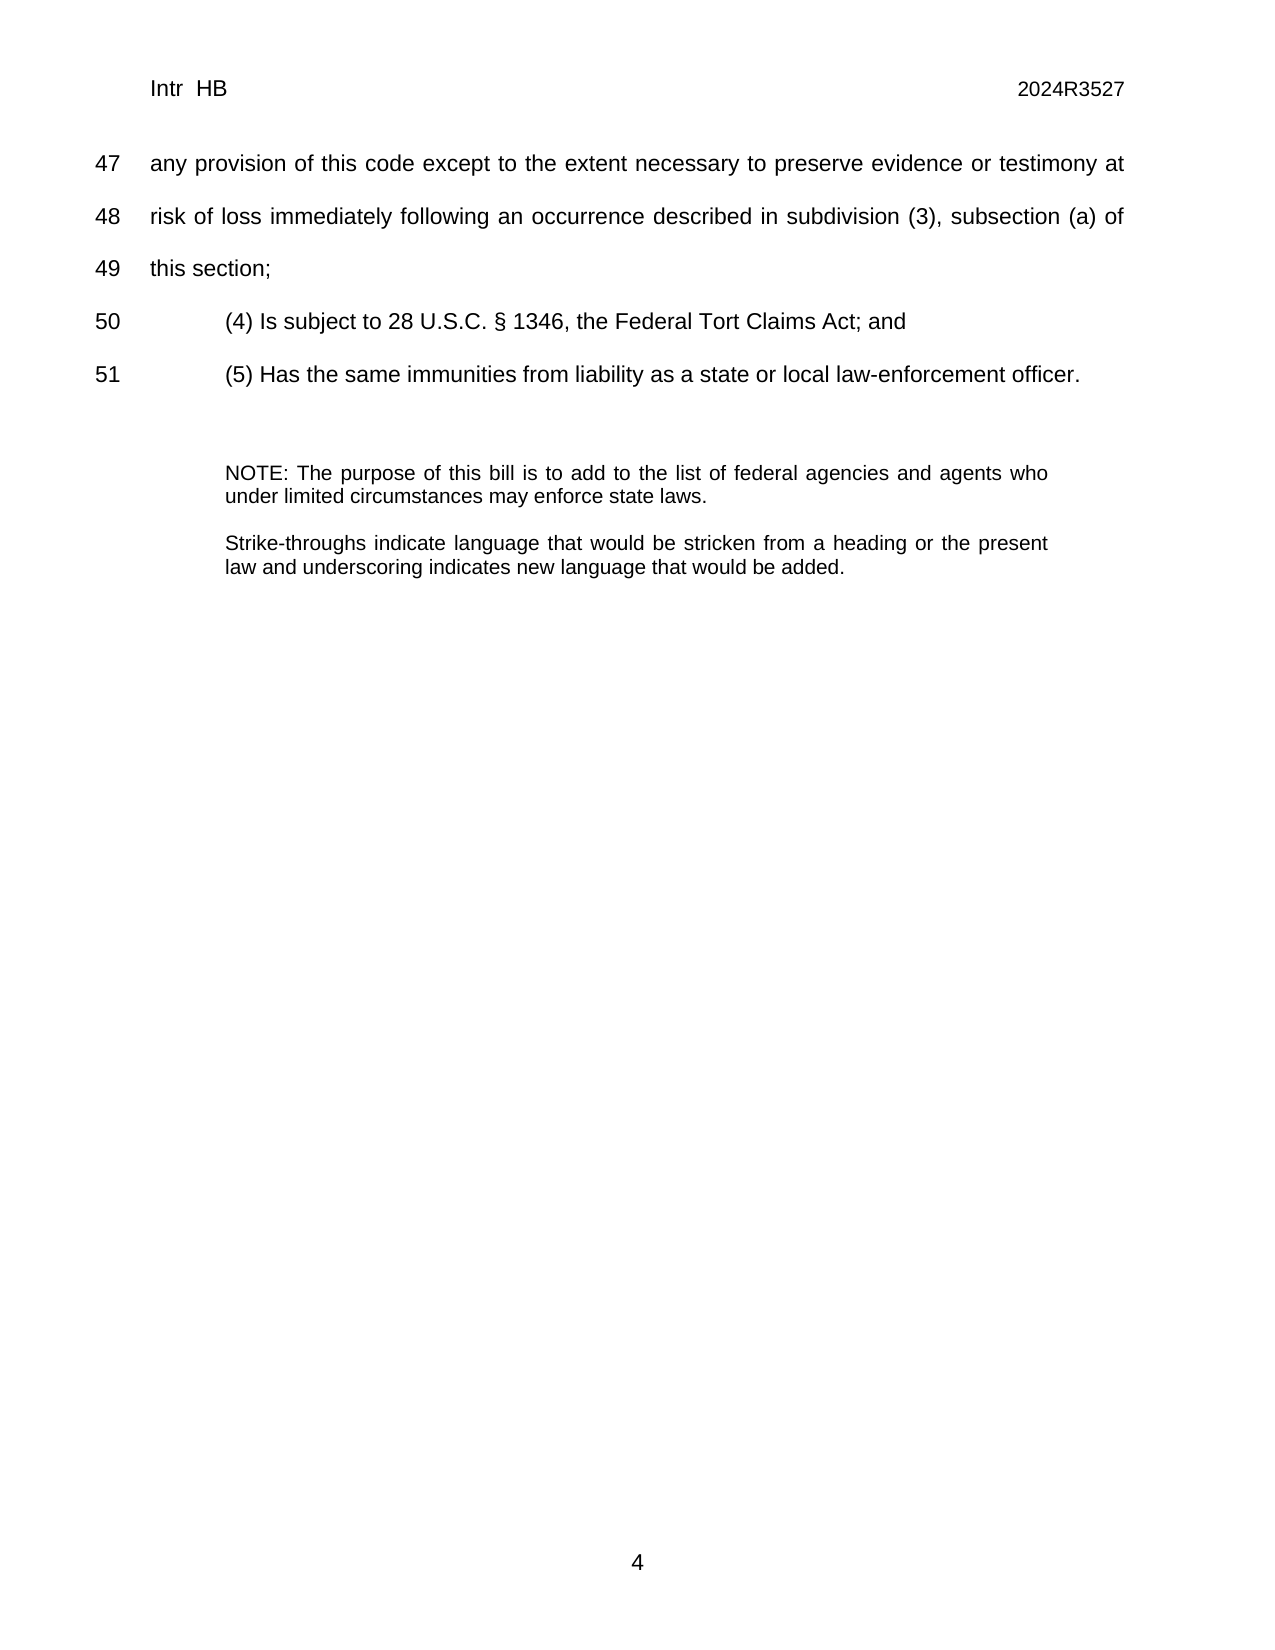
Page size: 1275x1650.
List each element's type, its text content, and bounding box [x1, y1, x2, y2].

text NOTE: The purpose of this bill is to add to the list of federal agencies and agents who under limited circumstances may enforce state laws. [225, 460, 1050, 508]
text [150, 150, 1125, 282]
text Strike-throughs indicate language that would be stricken from a heading or the present law and underscoring indicates new language that would be added. [225, 531, 1050, 579]
text (5) Has the same immunities from liability as a state or local law-enforcement officer. [150, 361, 1125, 387]
text (4) Is subject to 28 U.S.C. § 1346, the Federal Tort Claims Act; and [150, 308, 1125, 334]
